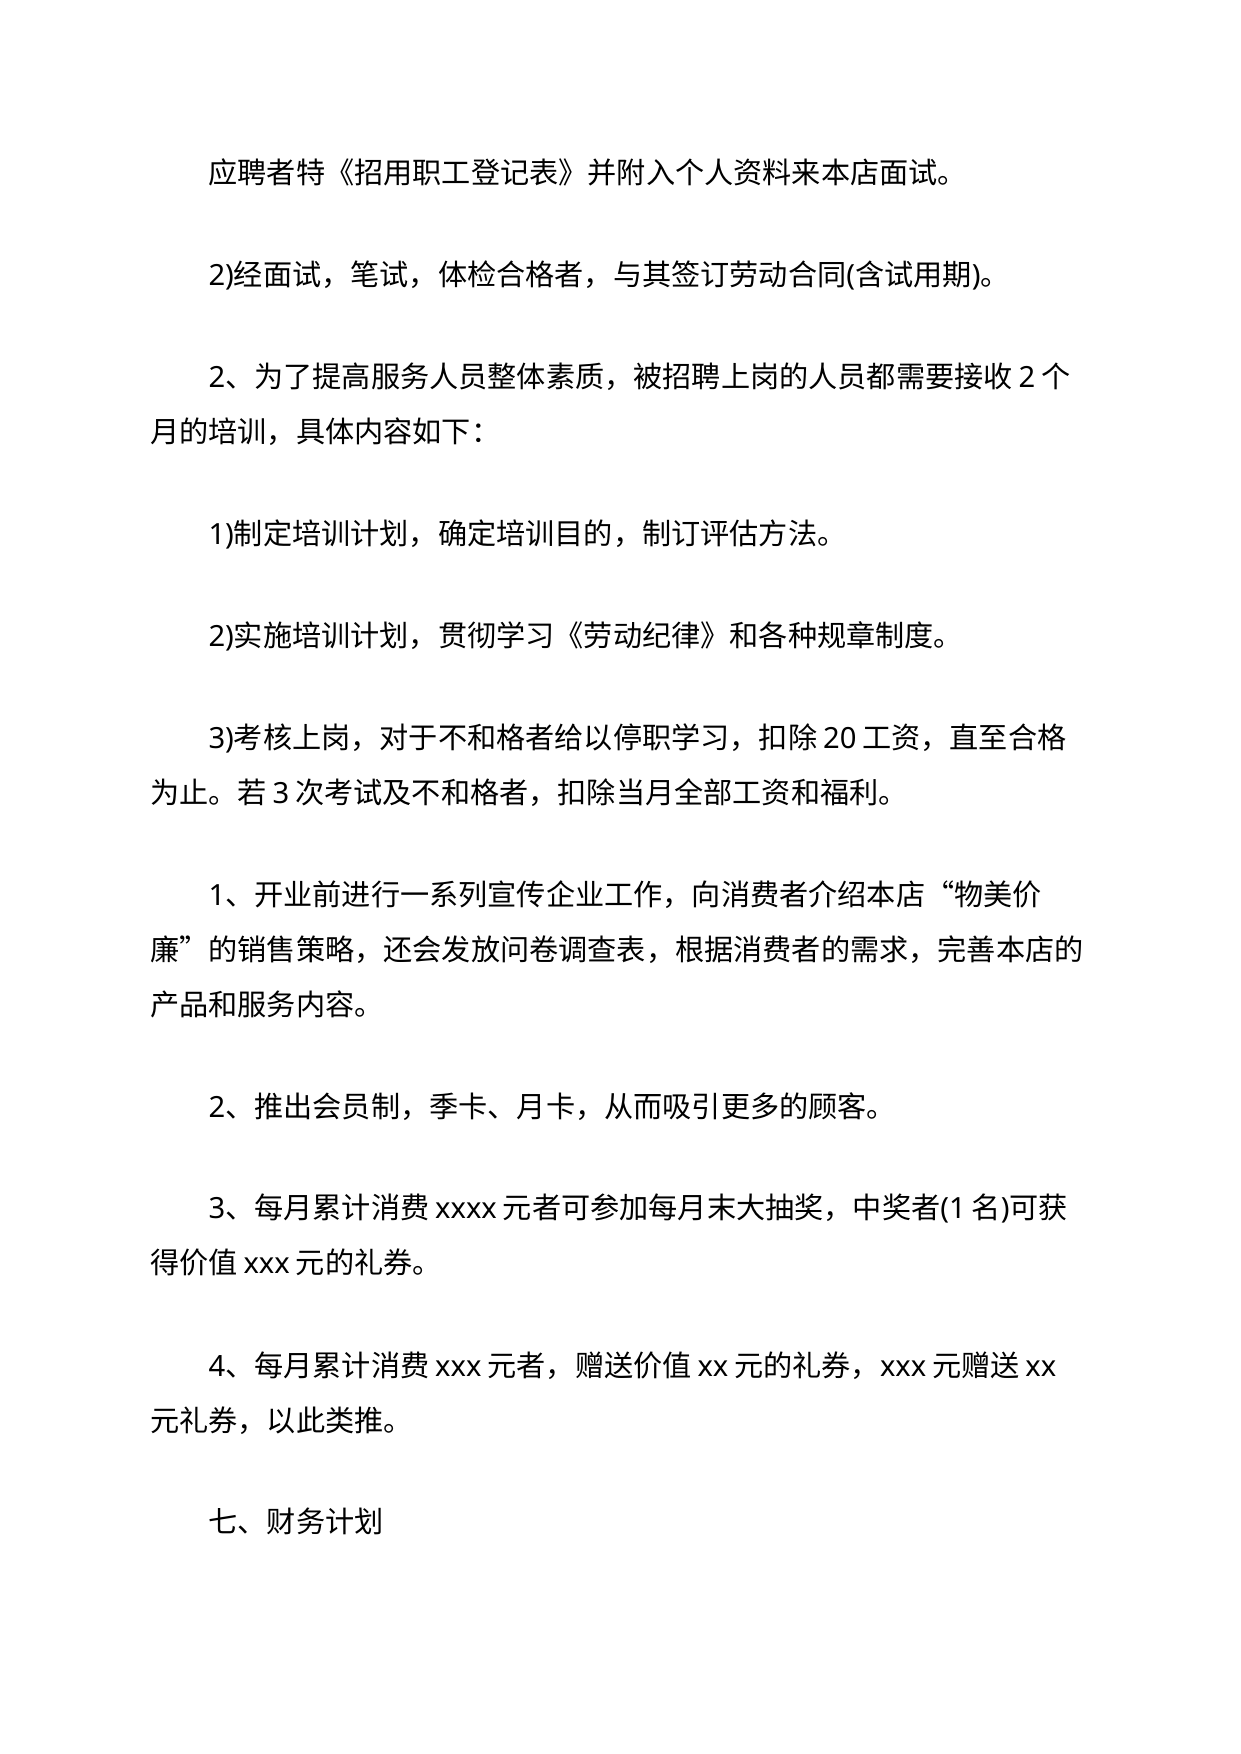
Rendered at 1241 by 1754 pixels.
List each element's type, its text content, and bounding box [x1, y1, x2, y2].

text 2)实施培训计划，贯彻学习《劳动纪律》和各种规章制度。 [150, 612, 1090, 655]
text 七、财务计划 [150, 1499, 1090, 1541]
text 4、每月累计消费xxx元者，赠送价值xx元的礼券，xxx元赠送xx元礼券，以此类推。 [150, 1342, 1090, 1439]
text 应聘者特《招用职工登记表》并附入个人资料来本店面试。 [150, 150, 1090, 192]
text 2)经面试，笔试，体检合格者，与其签订劳动合同(含试用期)。 [150, 252, 1090, 294]
text 2、推出会员制，季卡、月卡，从而吸引更多的顾客。 [150, 1083, 1090, 1126]
text 1)制定培训计划，确定培训目的，制订评估方法。 [150, 511, 1090, 553]
text 3)考核上岗，对于不和格者给以停职学习，扣除20工资，直至合格为止。若3次考试及不和格者，扣除当月全部工资和福利。 [150, 714, 1090, 812]
text 2、为了提高服务人员整体素质，被招聘上岗的人员都需要接收2个月的培训，具体内容如下： [150, 354, 1090, 451]
text 3、每月累计消费xxxx元者可参加每月末大抽奖，中奖者(1名)可获得价值xxx元的礼券。 [150, 1185, 1090, 1282]
text 1、开业前进行一系列宣传企业工作，向消费者介绍本店“物美价廉”的销售策略，还会发放问卷调查表，根据消费者的需求，完善本店的产品和服务内容。 [150, 871, 1090, 1024]
